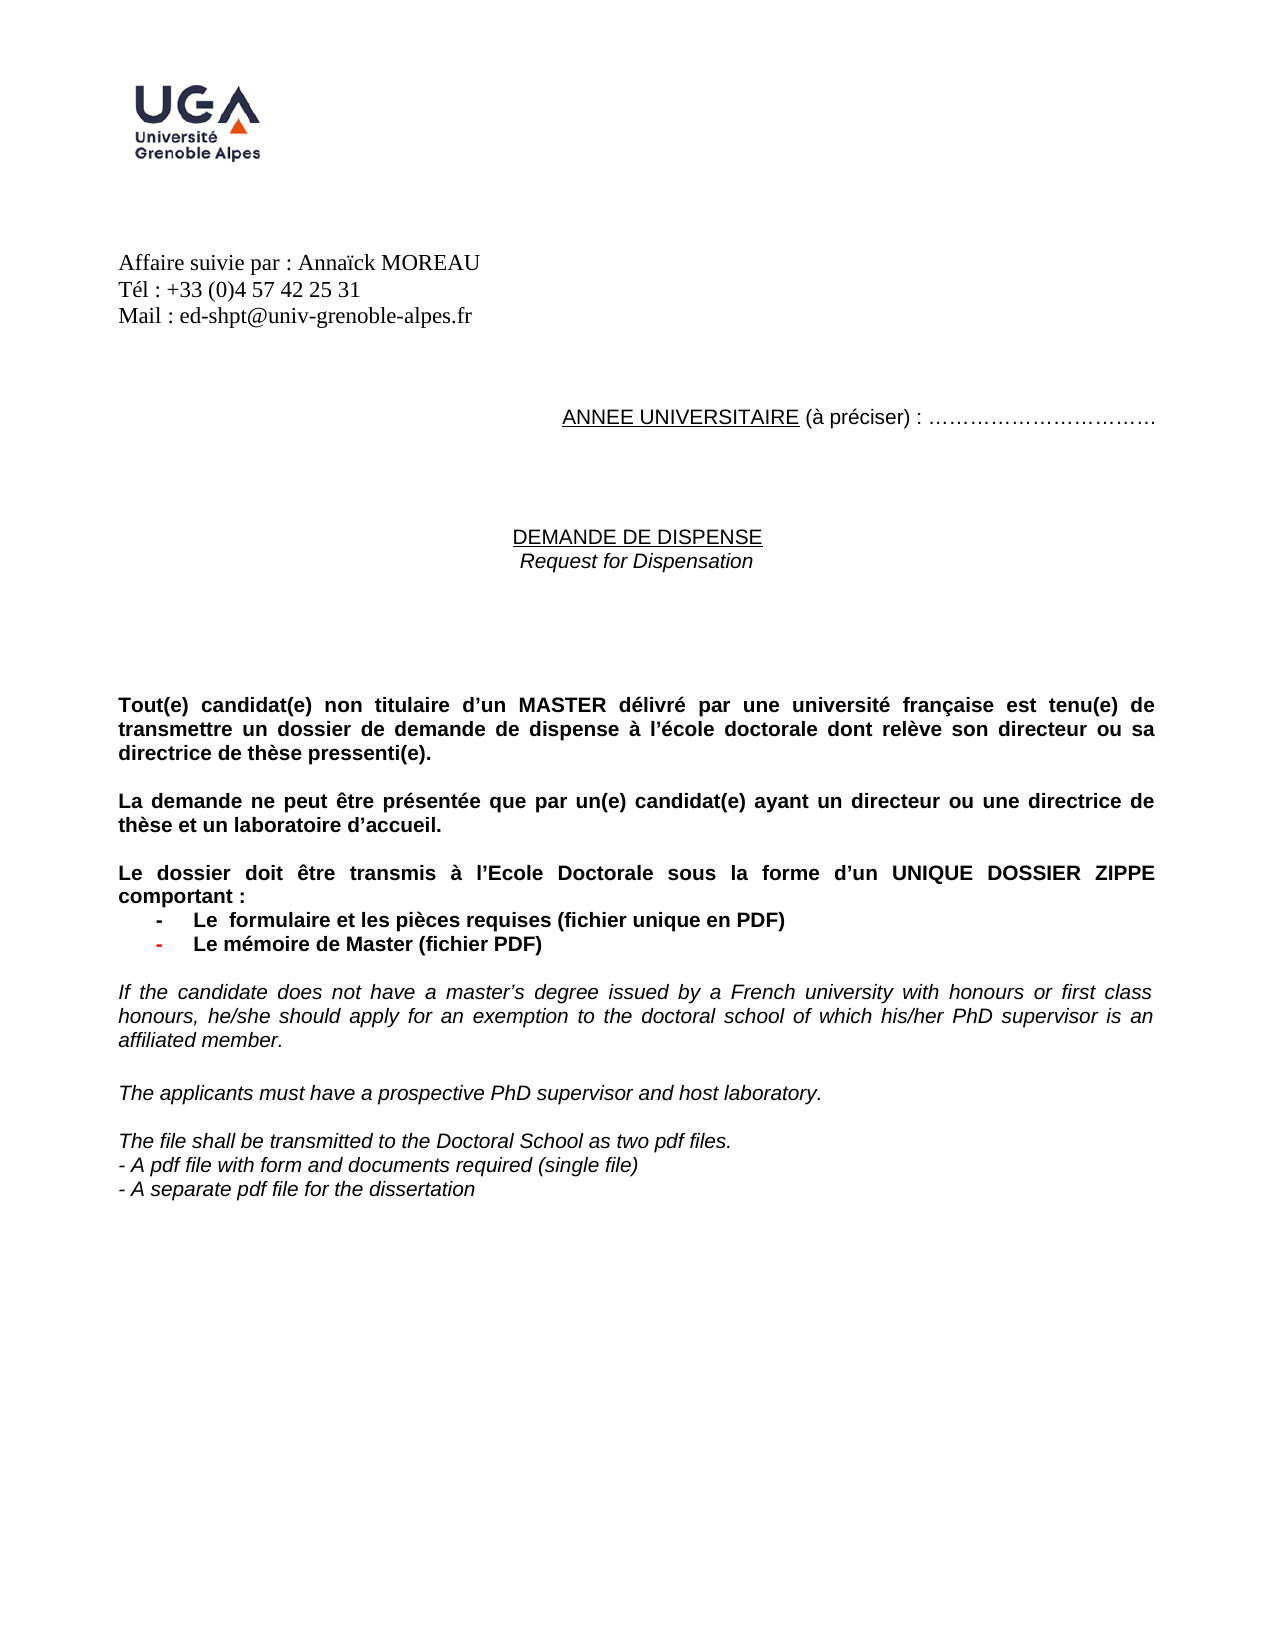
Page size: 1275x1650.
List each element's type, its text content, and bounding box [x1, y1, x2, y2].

text - A separate pdf file for the dissertation [118, 1177, 1157, 1201]
text Affaire suivie par : Annaïck MOREAU [118, 249, 1157, 276]
text Mail : ed-shpt@univ-grenoble-alpes.fr [118, 302, 1157, 328]
text Tout(e) candidat(e) non titulaire d’un MASTER délivré par une université française est tenu(e) de transmettre un dossier de demande de dispense à l’école doctorale dont relève son directeur ou sa directrice de thèse pressenti(e). [118, 693, 1157, 764]
text ANNEE UNIVERSITAIRE (à préciser) : …………………………… [177, 405, 1157, 429]
picture [124, 75, 269, 172]
text The applicants must have a prospective PhD supervisor and host laboratory. [118, 1081, 1157, 1105]
text - A pdf file with form and documents required (single file) [118, 1153, 1157, 1177]
text DEMANDE DE DISPENSE [118, 525, 1157, 549]
text Le dossier doit être transmis à l’Ecole Doctorale sous la forme d’un UNIQUE DOSSIER ZIPPE comportant : [118, 860, 1157, 908]
text La demande ne peut être présentée que par un(e) candidat(e) ayant un directeur ou une directrice de thèse et un laboratoire d’accueil. [118, 788, 1157, 836]
text The file shall be transmitted to the Doctoral School as two pdf files. [118, 1129, 1157, 1153]
list Le mémoire de Master (fichier PDF) [156, 932, 1157, 956]
text If the candidate does not have a master’s degree issued by a French university with honours or first class honours, he/she should apply for an exemption to the doctoral school of which his/her PhD supervisor is an affiliated member. [118, 980, 1157, 1052]
list Le formulaire et les pièces requises (fichier unique en PDF) [156, 908, 1157, 932]
text Tél : +33 (0)4 57 42 25 31 [118, 276, 1157, 302]
text Request for Dispensation [118, 549, 1157, 573]
